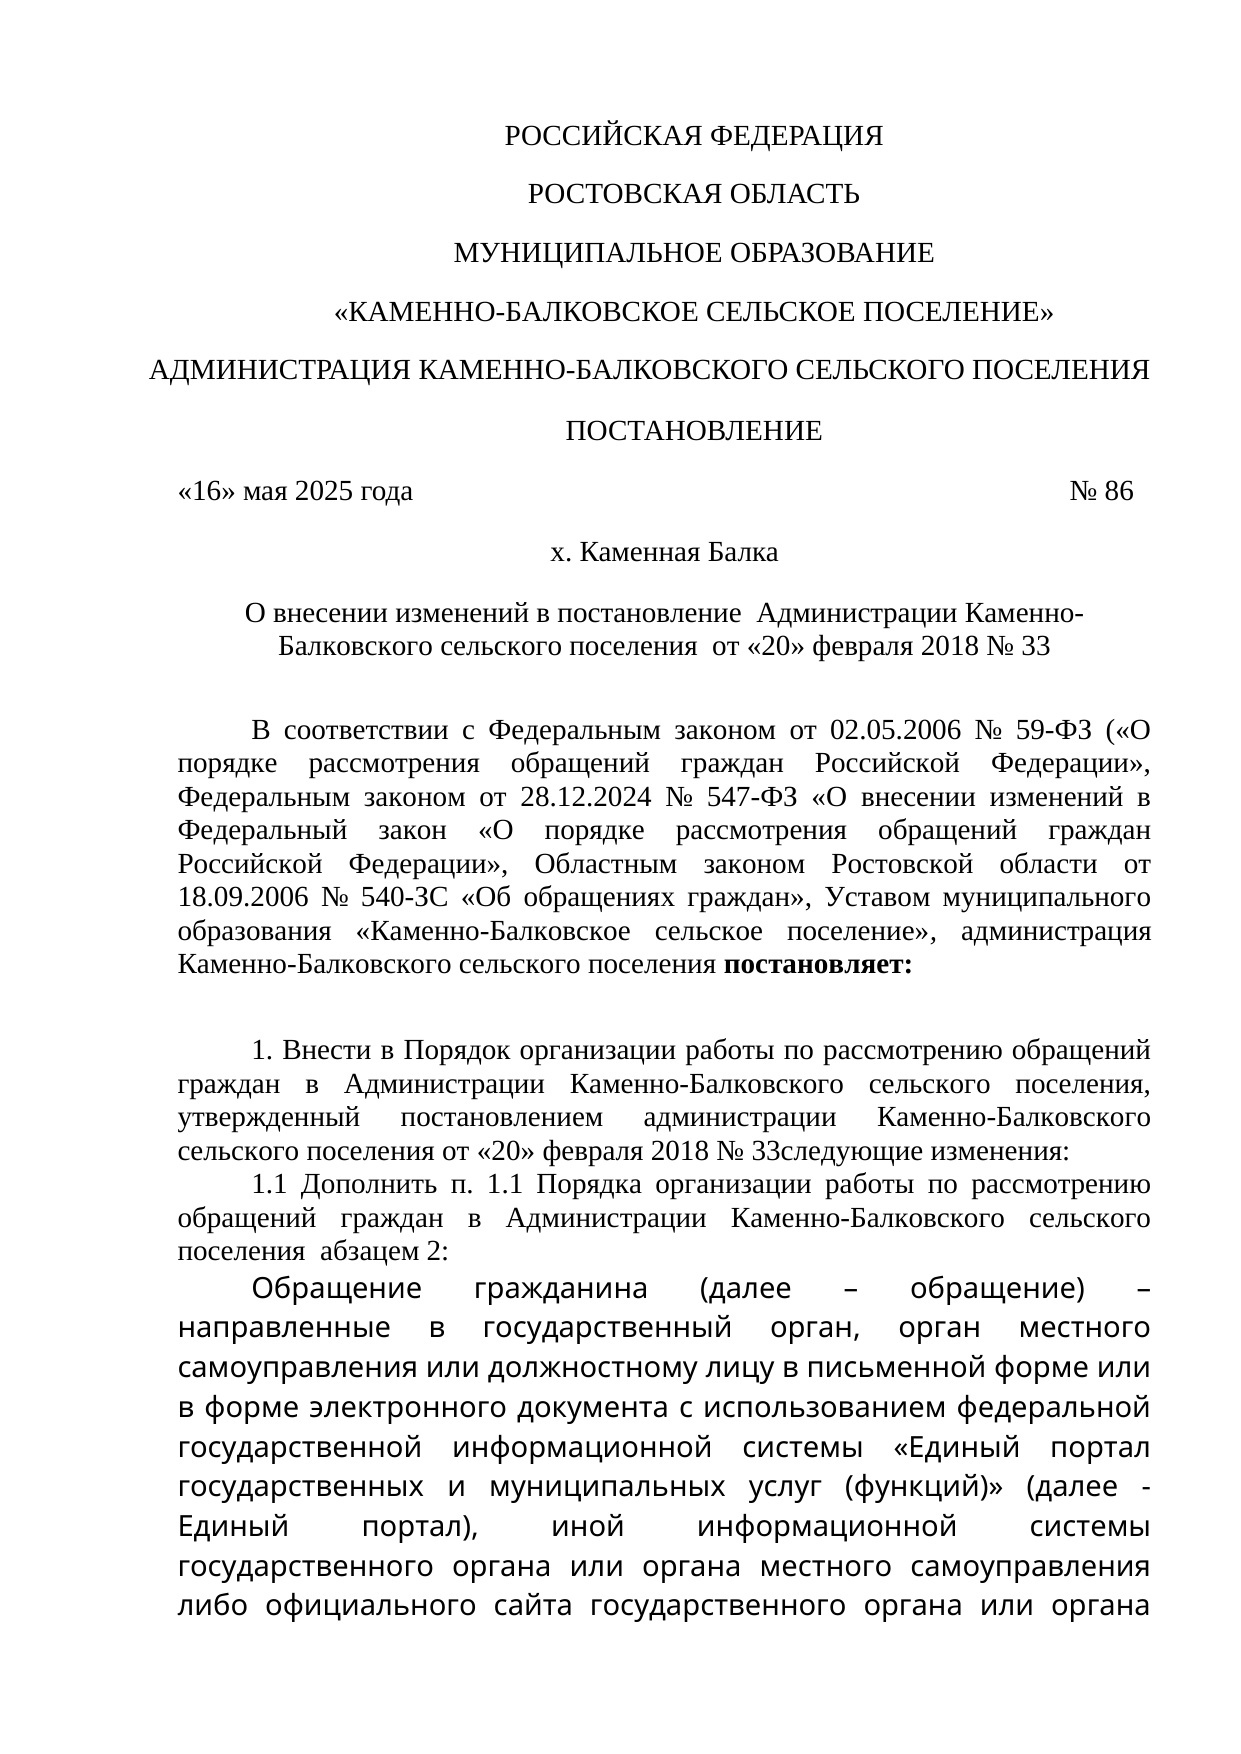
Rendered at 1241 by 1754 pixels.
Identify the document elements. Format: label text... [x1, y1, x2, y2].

text «КАМЕННО-БАЛКОВСКОЕ СЕЛЬСКОЕ ПОСЕЛЕНИЕ» [177, 294, 1152, 327]
text В соответствии с Федеральным законом от 02.05.2006 № 59-ФЗ («О порядке рассмотрения обращений граждан Российской Федерации», Федеральным законом от 28.12.2024 № 547-ФЗ «О внесении изменений в Федеральный закон «О порядке рассмотрения обращений граждан Российской Федерации», Областным законом Ростовской области от 18.09.2006 № 540-ЗС «Об обращениях граждан», Уставом муниципального образования «Каменно-Балковское сельское поселение», администрация Каменно-Балковского сельского поселения постановляет: [177, 712, 1152, 980]
text 1. Внести в Порядок организации работы по рассмотрению обращений граждан в Администрации Каменно-Балковского сельского поселения, утвержденный постановлением администрации Каменно-Балковского сельского поселения от «20» февраля 2018 № 33следующие изменения: [177, 1032, 1152, 1166]
text РОСТОВСКАЯ ОБЛАСТЬ [177, 177, 1152, 210]
text РОССИЙСКАЯ ФЕДЕРАЦИЯ [177, 118, 1152, 152]
text «16» мая 2025 года № 86 [177, 473, 1152, 507]
text х. Каменная Балка [177, 534, 1152, 568]
text О внесении изменений в постановление Администрации Каменно-Балковского сельского поселения от «20» февраля 2018 № 33 [177, 595, 1152, 662]
text АДМИНИСТРАЦИЯ КАМЕННО-БАЛКОВСКОГО СЕЛЬСКОГО ПОСЕЛЕНИЯ [148, 352, 1152, 386]
text 1.1 Дополнить п. 1.1 Порядка организации работы по рассмотрению обращений граждан в Администрации Каменно-Балковского сельского поселения абзацем 2: [177, 1166, 1152, 1267]
text МУНИЦИПАЛЬНОЕ ОБРАЗОВАНИЕ [177, 235, 1152, 269]
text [177, 1267, 1152, 1624]
text ПОСТАНОВЛЕНИЕ [177, 413, 1152, 446]
